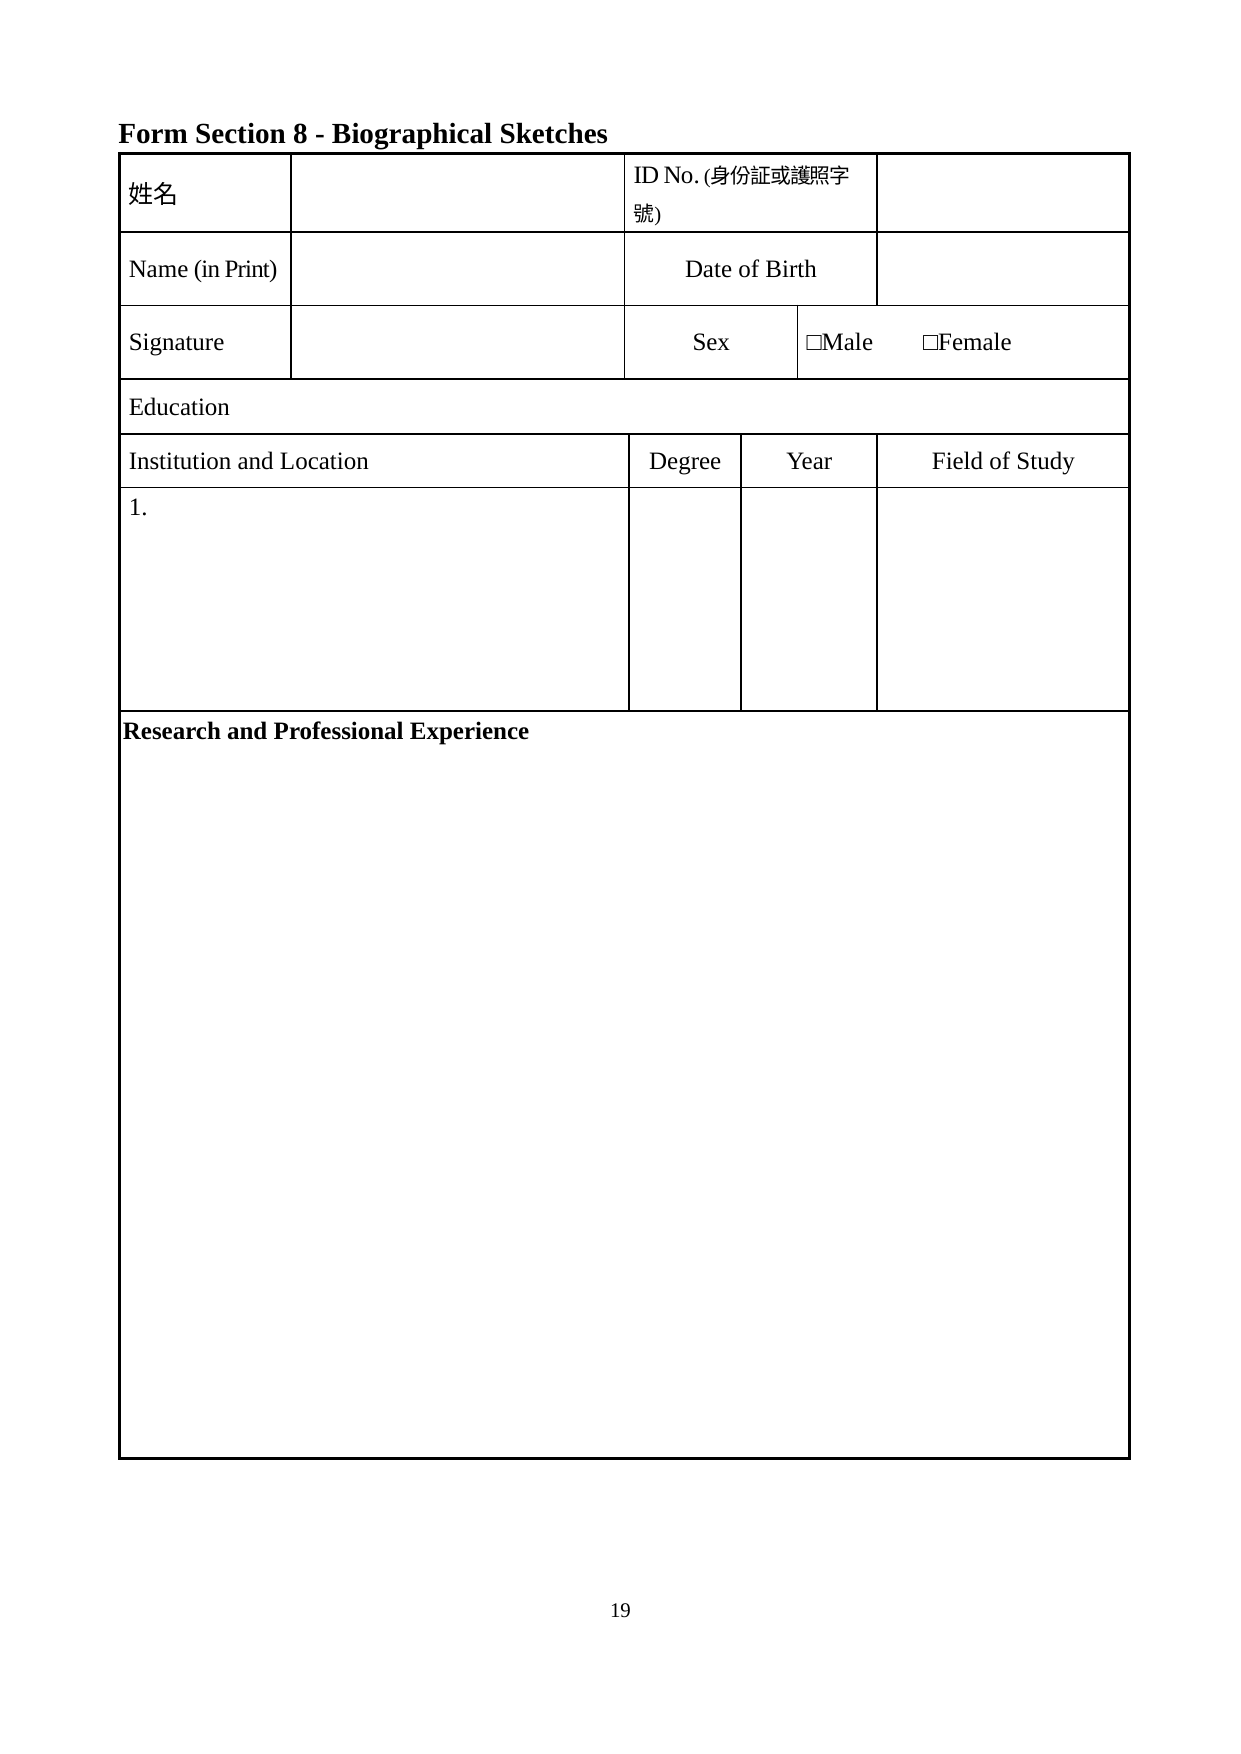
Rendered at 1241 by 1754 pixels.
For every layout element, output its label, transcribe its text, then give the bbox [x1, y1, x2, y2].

table_cell [742, 488, 876, 710]
table_cell Signature [121, 306, 290, 378]
table_cell Education [121, 380, 1128, 433]
table_cell [878, 488, 1128, 710]
table_cell [121, 488, 628, 710]
table_header 姓名 [121, 155, 290, 231]
table_cell [292, 306, 624, 378]
table_header [292, 155, 624, 231]
text Form Section 8 - Biographical Sketches [118, 114, 1122, 152]
table_cell Date of Birth [625, 233, 876, 304]
table_cell [878, 233, 1128, 304]
table_cell Name (in Print) [121, 233, 290, 304]
table_cell Year [742, 435, 876, 486]
table_cell [292, 233, 624, 304]
table_cell Research and Professional Experience [121, 712, 1128, 1457]
table_header [878, 155, 1128, 231]
table_cell [630, 488, 740, 710]
table_cell Field of Study [878, 435, 1128, 486]
table_header ID No. (身份証或護照字號) [625, 155, 876, 231]
table_cell Sex [625, 306, 797, 378]
table_cell □Male □Female [798, 306, 1128, 378]
table_cell Degree [630, 435, 740, 486]
table_cell Institution and Location [121, 435, 628, 486]
